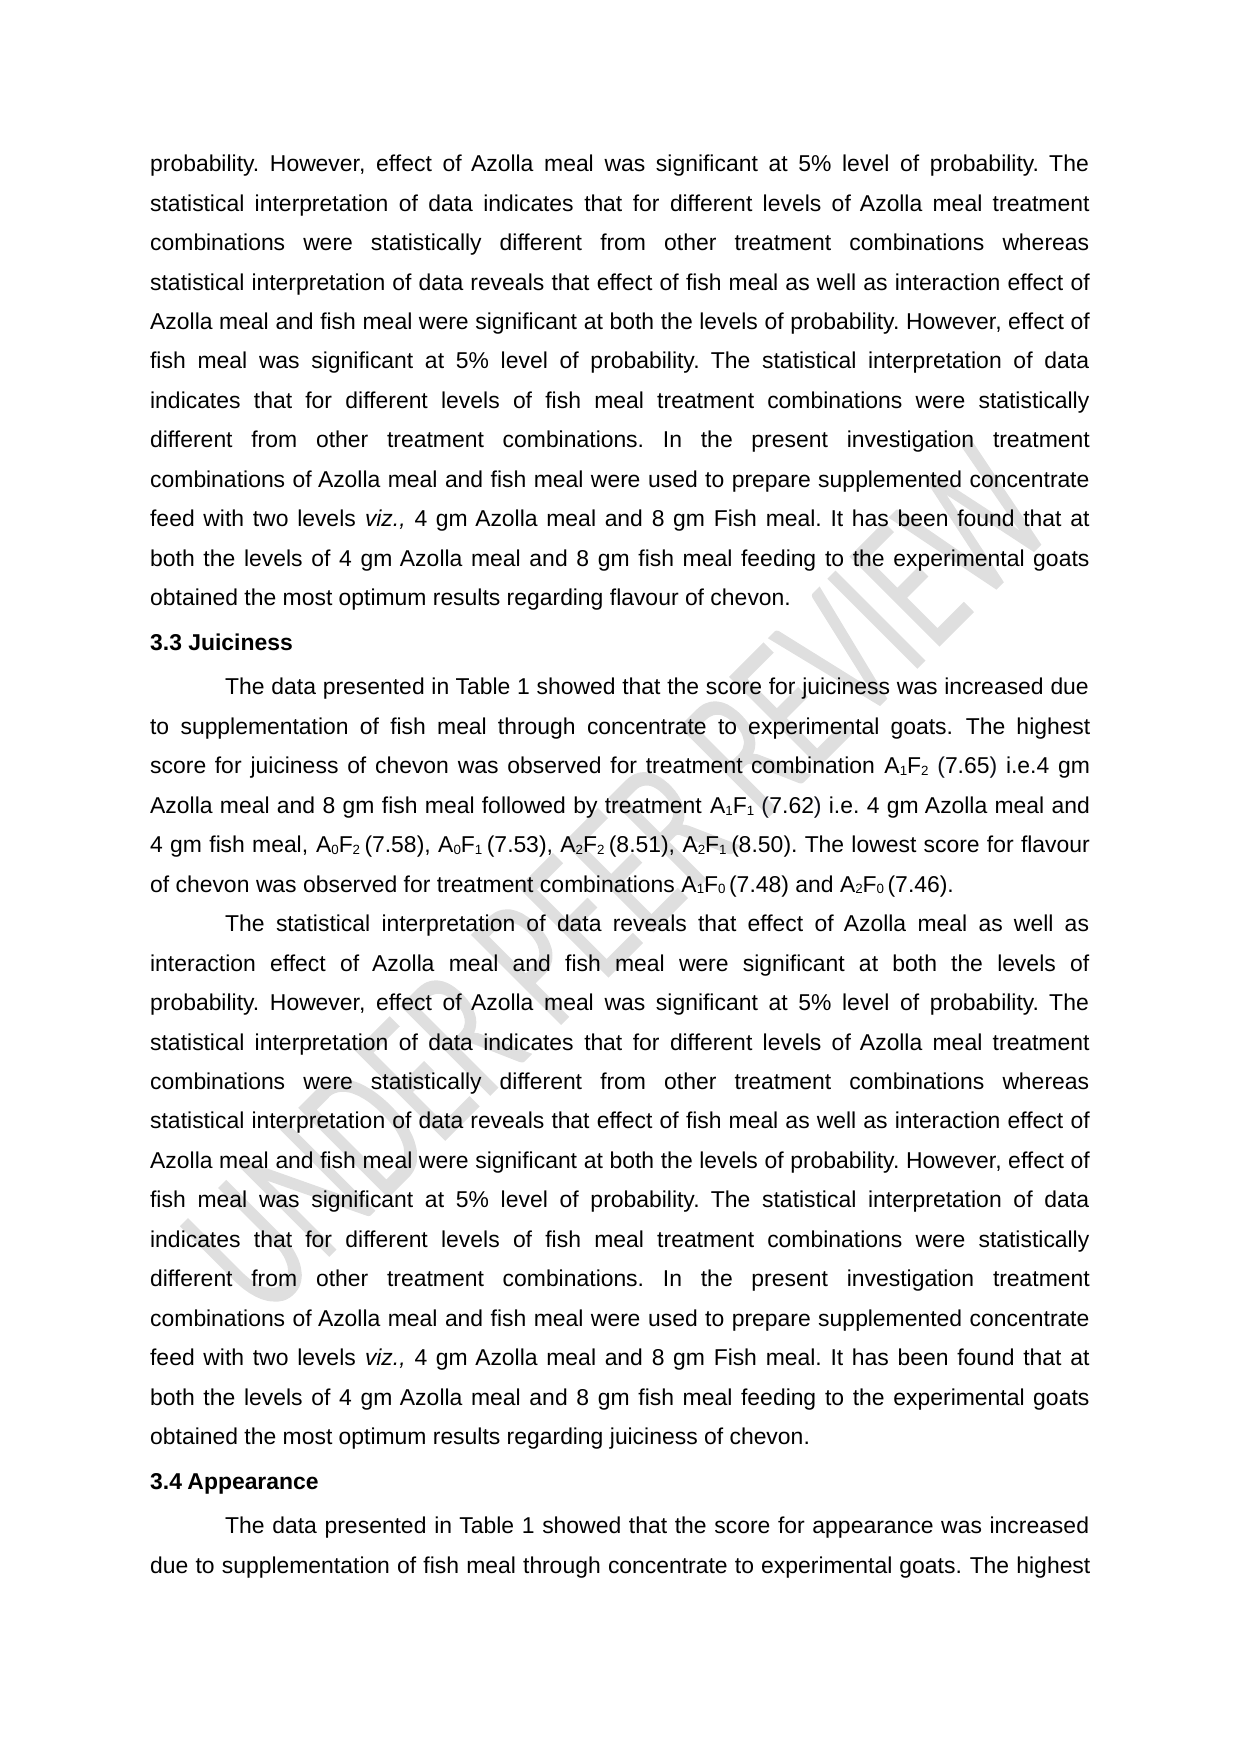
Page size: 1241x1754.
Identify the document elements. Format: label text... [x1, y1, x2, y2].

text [150, 150, 1090, 611]
text 3.3 Juiciness [150, 629, 1067, 655]
text The data presented in Table 1 showed that the score for juiciness was increased due to supplementation of fish meal through concentrate to experimental goats. The highest score for juiciness of chevon was observed for treatment combination A1F2 (7.65) i.e.4 gm Azolla meal and 8 gm fish meal followed by treatment A1F1 (7.62) i.e. 4 gm Azolla meal and 4 gm fish meal, A0F2 (7.58), A0F1 (7.53), A2F2 (8.51), A2F1 (8.50). The lowest score for flavour of chevon was observed for treatment combinations A1F0 (7.48) and A2F0 (7.46). [150, 673, 1090, 897]
text The statistical interpretation of data reveals that effect of Azolla meal as well as interaction effect of Azolla meal and fish meal were significant at both the levels of probability. However, effect of Azolla meal was significant at 5% level of probability. The statistical interpretation of data indicates that for different levels of Azolla meal treatment combinations were statistically different from other treatment combinations whereas statistical interpretation of data reveals that effect of fish meal as well as interaction effect of Azolla meal and fish meal were significant at both the levels of probability. However, effect of fish meal was significant at 5% level of probability. The statistical interpretation of data indicates that for different levels of fish meal treatment combinations were statistically different from other treatment combinations. In the present investigation treatment combinations of Azolla meal and fish meal were used to prepare supplemented concentrate feed with two levels viz., 4 gm Azolla meal and 8 gm Fish meal. It has been found that at both the levels of 4 gm Azolla meal and 8 gm fish meal feeding to the experimental goats obtained the most optimum results regarding juiciness of chevon. [150, 910, 1090, 1450]
text 3.4 Appearance [150, 1468, 1067, 1494]
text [150, 1512, 1090, 1578]
